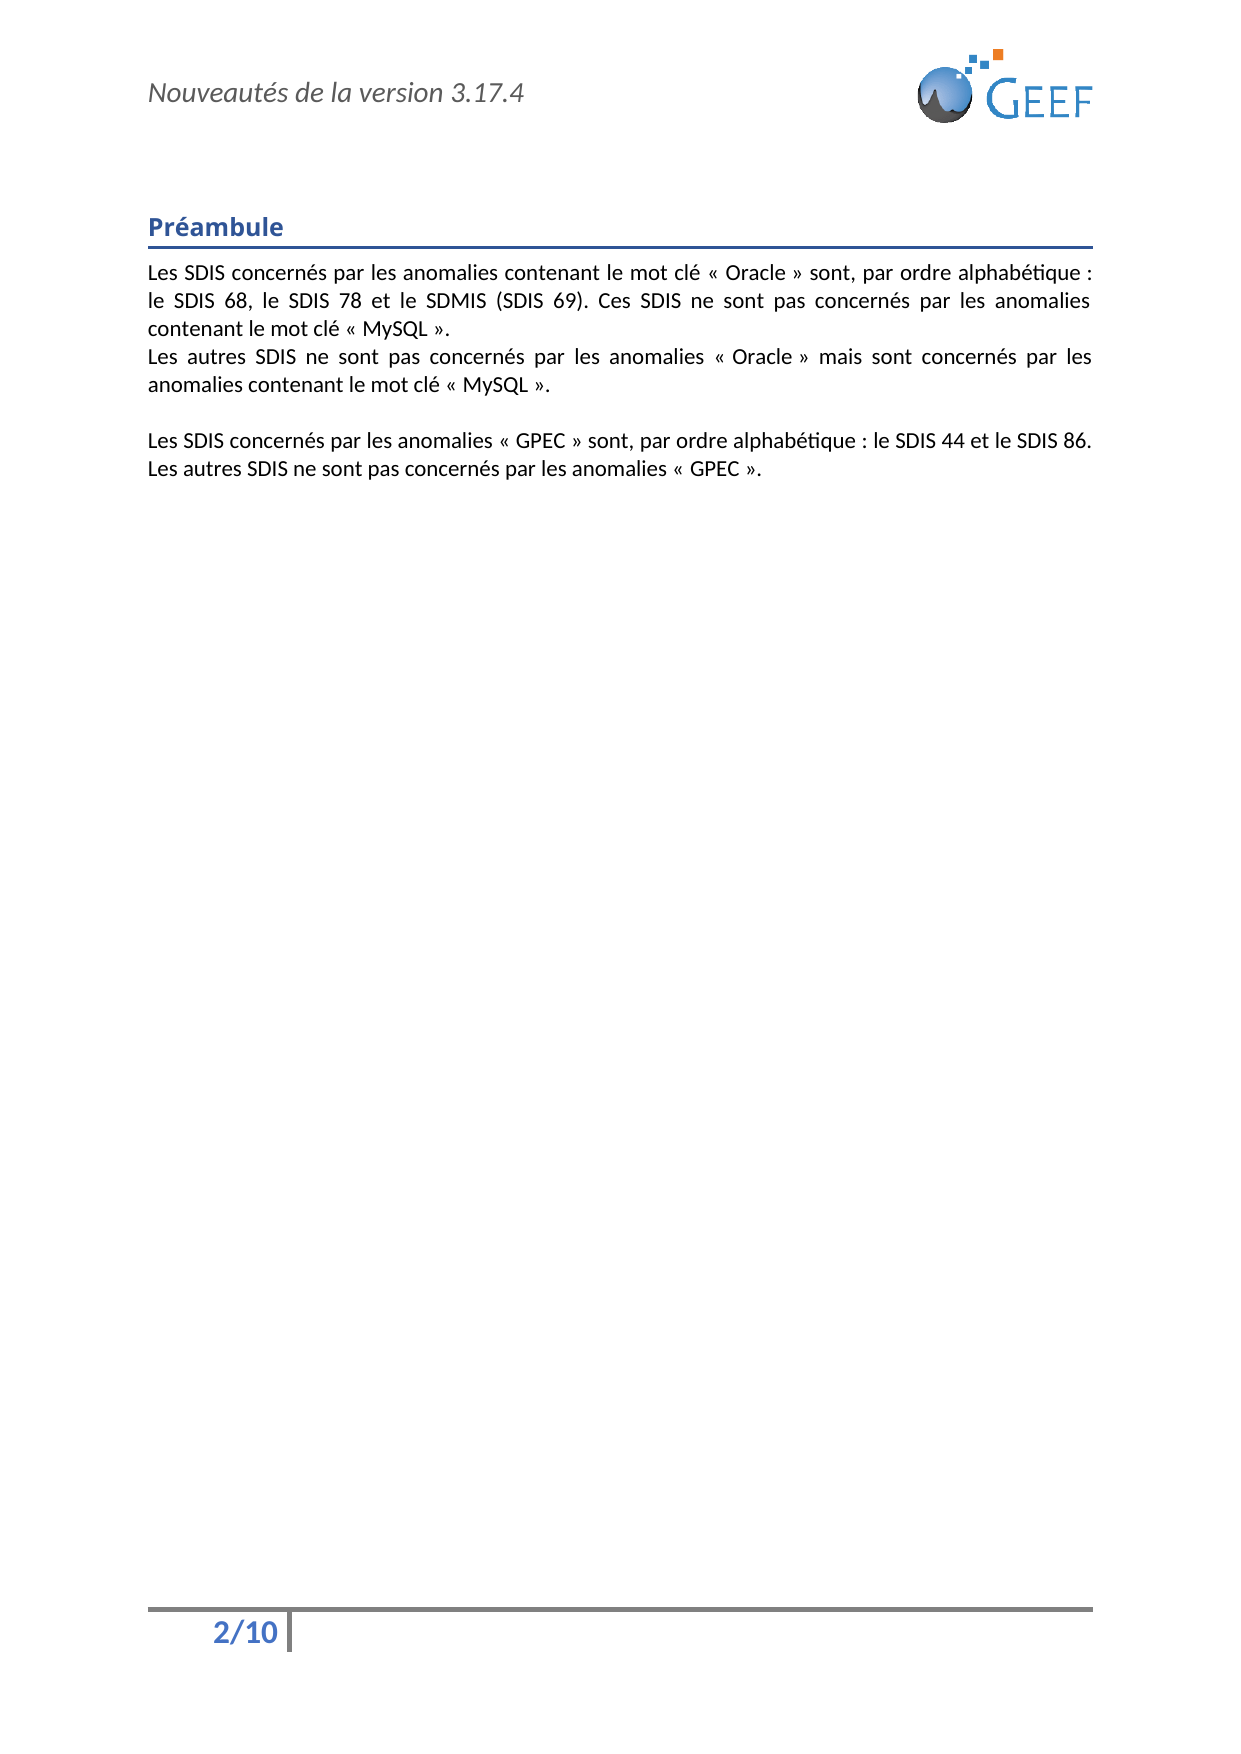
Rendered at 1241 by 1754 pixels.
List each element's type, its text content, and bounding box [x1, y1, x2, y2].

text Les SDIS concernés par les anomalies « GPEC » sont, par ordre alphabétique : le SDIS 44 et le SDIS 86. Les autres SDIS ne sont pas concernés par les anomalies « GPEC ». [148, 426, 1093, 482]
text Les SDIS concernés par les anomalies contenant le mot clé « Oracle » sont, par ordre alphabétique : le SDIS 68, le SDIS 78 et le SDMIS (SDIS 69). Ces SDIS ne sont pas concernés par les anomalies contenant le mot clé « MySQL ». [148, 258, 1093, 342]
text Les autres SDIS ne sont pas concernés par les anomalies « Oracle » mais sont concernés par les anomalies contenant le mot clé « MySQL ». [148, 342, 1093, 398]
subtitle Préambule [148, 210, 1093, 246]
picture [917, 49, 1093, 123]
